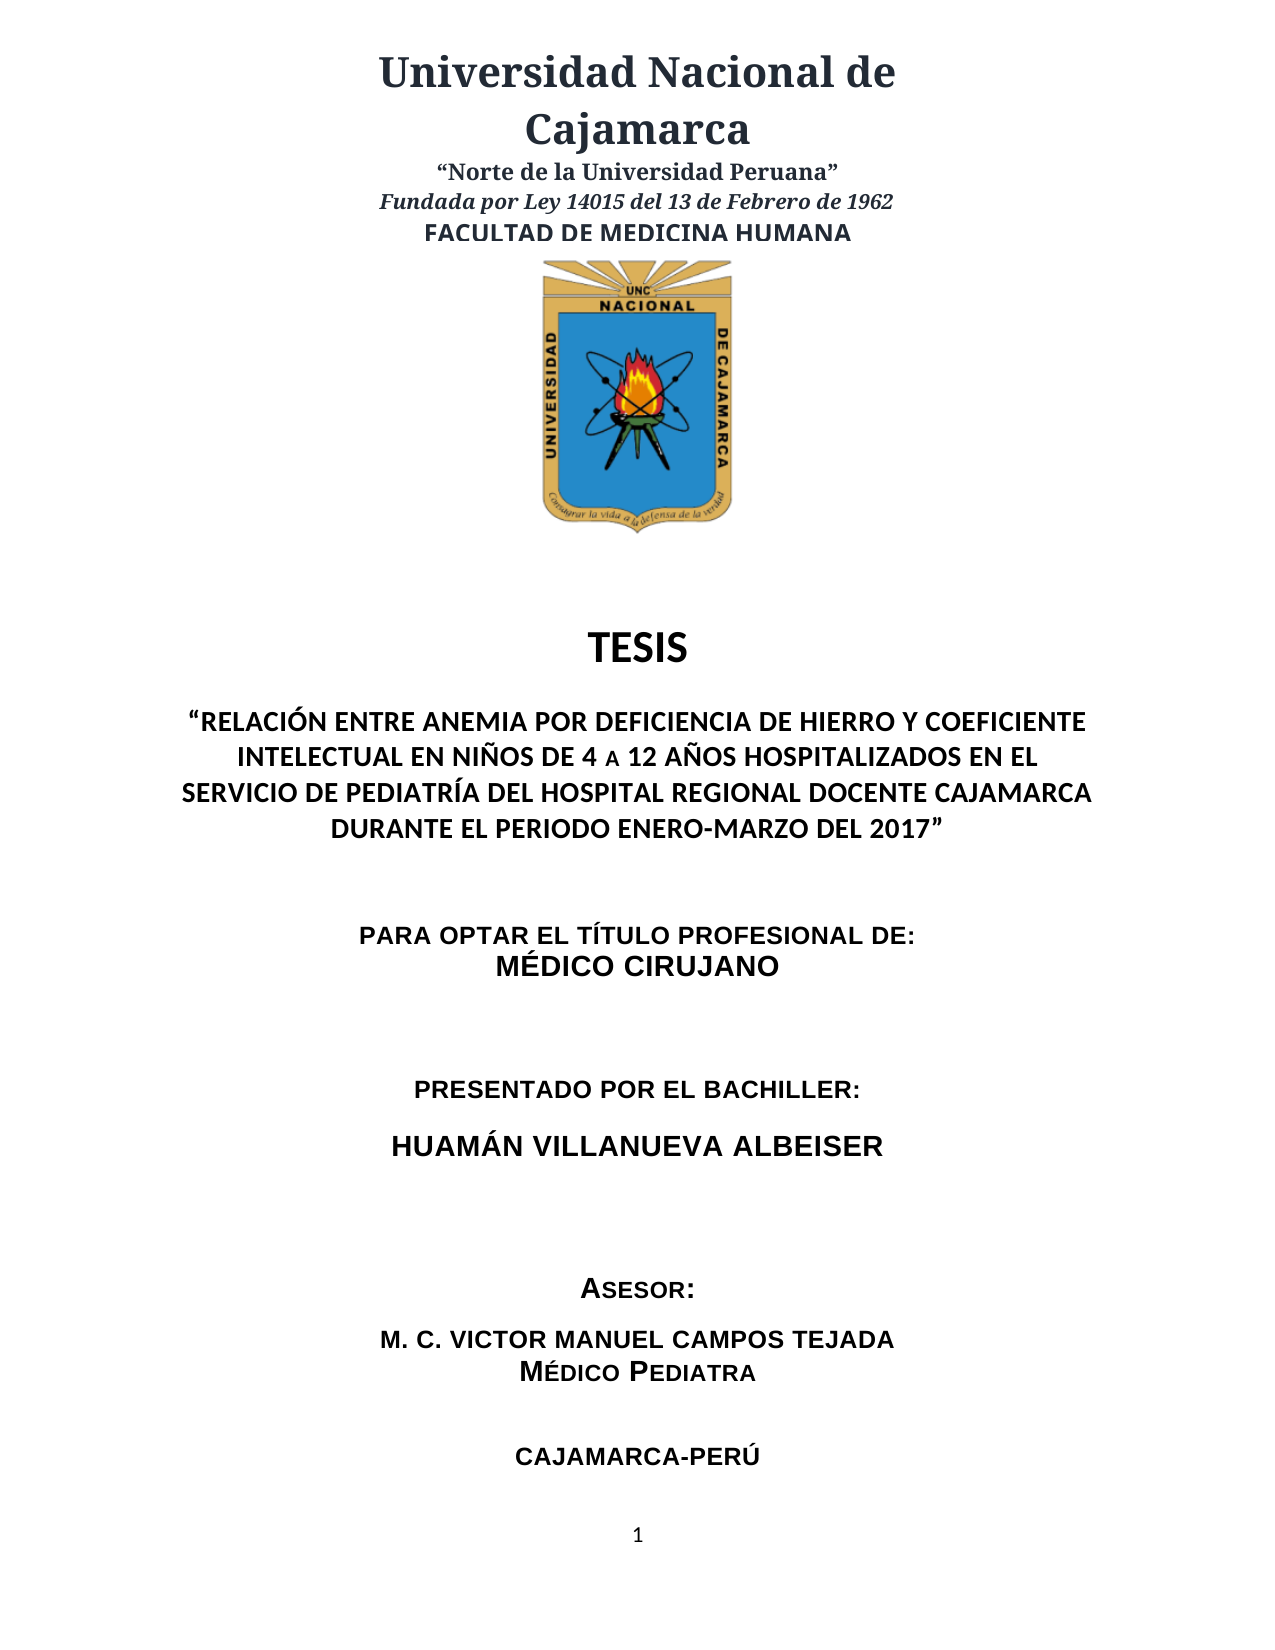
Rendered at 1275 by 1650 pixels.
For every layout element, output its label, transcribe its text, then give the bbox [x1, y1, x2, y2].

text CAJAMARCA-PERÚ [177, 1442, 1098, 1471]
text M. C. VICTOR MANUEL CAMPOS TEJADA [177, 1325, 1098, 1354]
text TESIS [177, 618, 1098, 674]
text PARA OPTAR EL TÍTULO PROFESIONAL DE: [177, 921, 1098, 949]
text “RELACIÓN ENTRE ANEMIA POR DEFICIENCIA DE HIERRO Y COEFICIENTE INTELECTUAL EN NIÑOS DE 4 a 12 AÑOS HOSPITALIZADOS EN EL SERVICIO DE PEDIATRÍA DEL HOSPITAL REGIONAL DOCENTE CAJAMARCA DURANTE EL PERIODO ENERO-MARZO DEL 2017” [177, 703, 1098, 845]
text HUAMÁN VILLANUEVA ALBEISER [177, 1129, 1098, 1162]
picture [539, 256, 736, 536]
text PRESENTADO POR EL BACHILLER: [177, 1075, 1098, 1104]
text Asesor: [177, 1271, 1098, 1304]
text MÉDICO CIRUJANO [177, 949, 1098, 983]
text Médico Pediatra [177, 1354, 1098, 1388]
